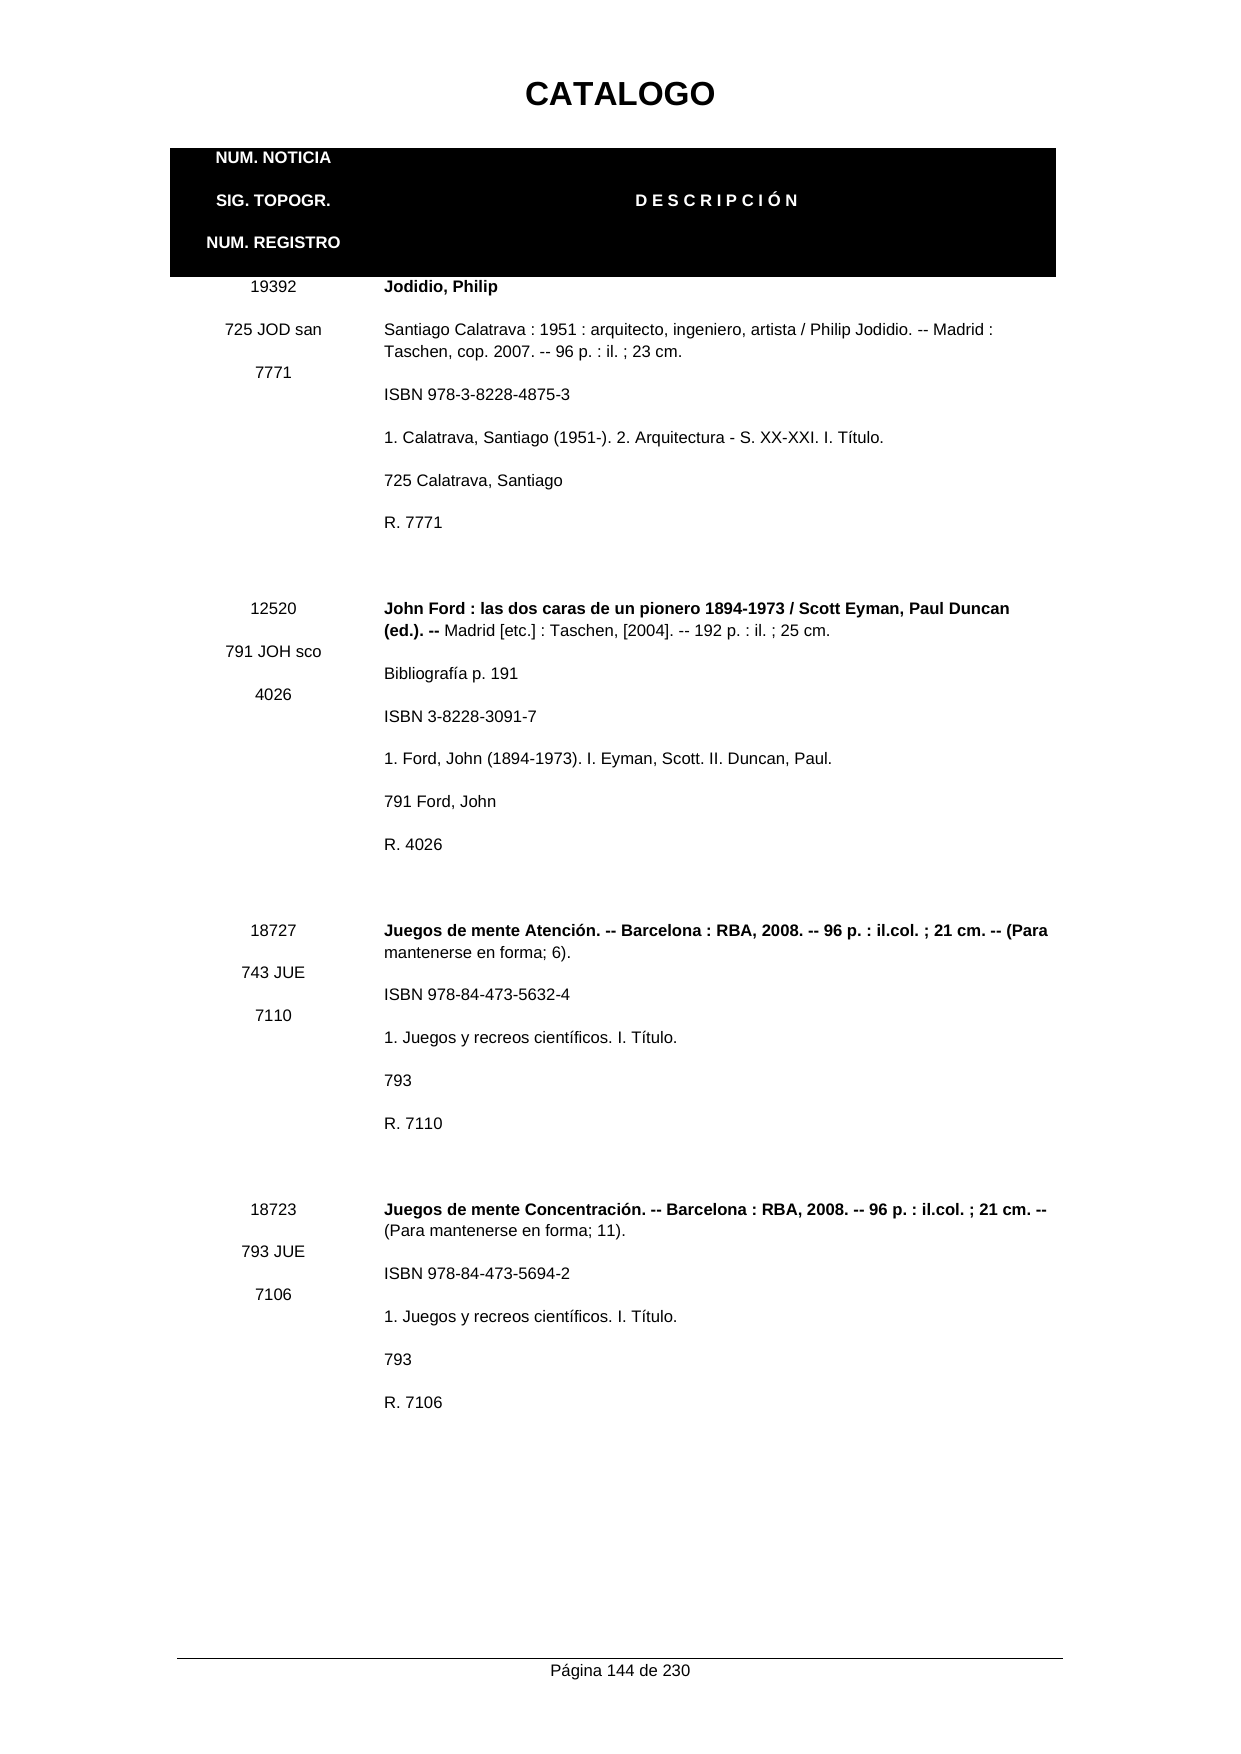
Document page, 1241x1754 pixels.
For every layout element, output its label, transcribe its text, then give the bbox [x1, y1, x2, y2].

table_cell 19392 725 JOD san 7771 [170, 277, 377, 599]
table_cell John Ford : las dos caras de un pionero 1894-1973 / Scott Eyman, Paul Duncan (ed.). -- Madrid [etc.] : Taschen, [2004]. -- 192 p. : il. ; 25 cm. Bibliografía p. 191 ISBN 3-8228-3091-7 1. Ford, John (1894-1973). I. Eyman, Scott. II. Duncan, Paul. 791 Ford, John R. 4026 [377, 599, 1056, 920]
table_cell 18723 793 JUE 7106 [170, 1199, 377, 1478]
table_cell 18727 743 JUE 7110 [170, 920, 377, 1199]
table_cell Jodidio, Philip Santiago Calatrava : 1951 : arquitecto, ingeniero, artista / Philip Jodidio. -- Madrid : Taschen, cop. 2007. -- 96 p. : il. ; 23 cm. ISBN 978-3-8228-4875-3 1. Calatrava, Santiago (1951-). 2. Arquitectura - S. XX-XXI. I. Título. 725 Calatrava, Santiago R. 7771 [377, 277, 1056, 599]
table_cell Juegos de mente Atención. -- Barcelona : RBA, 2008. -- 96 p. : il.col. ; 21 cm. -- (Para mantenerse en forma; 6). ISBN 978-84-473-5632-4 1. Juegos y recreos científicos. I. Título. 793 R. 7110 [377, 920, 1056, 1199]
table_cell Juegos de mente Concentración. -- Barcelona : RBA, 2008. -- 96 p. : il.col. ; 21 cm. -- (Para mantenerse en forma; 11). ISBN 978-84-473-5694-2 1. Juegos y recreos científicos. I. Título. 793 R. 7106 [377, 1199, 1056, 1478]
table_header D E S C R I P C I Ó N [377, 148, 1056, 277]
table_cell 12520 791 JOH sco 4026 [170, 599, 377, 920]
table_header NUM. NOTICIA SIG. TOPOGR. NUM. REGISTRO [170, 148, 377, 277]
